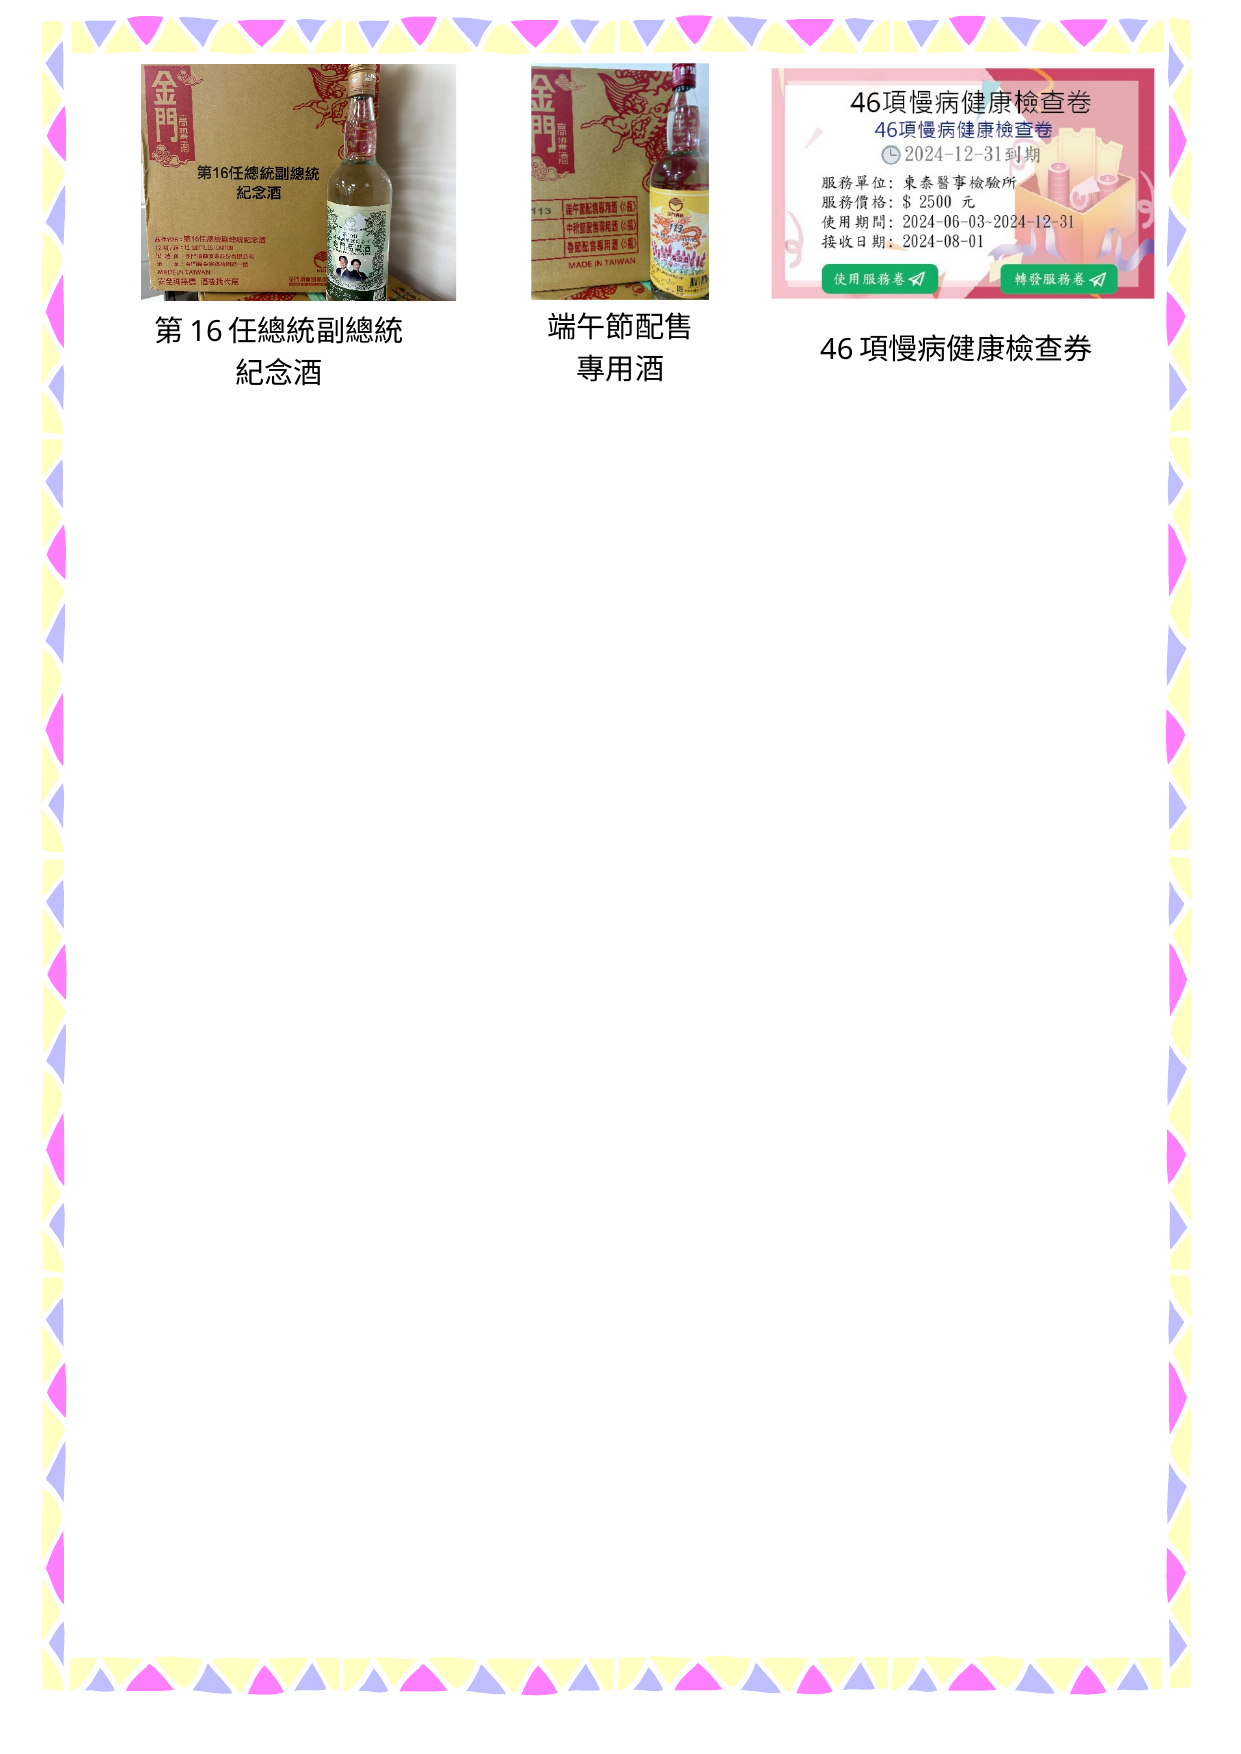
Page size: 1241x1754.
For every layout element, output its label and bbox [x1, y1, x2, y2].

picture [141, 64, 457, 301]
picture [768, 64, 1158, 301]
picture [532, 64, 709, 299]
